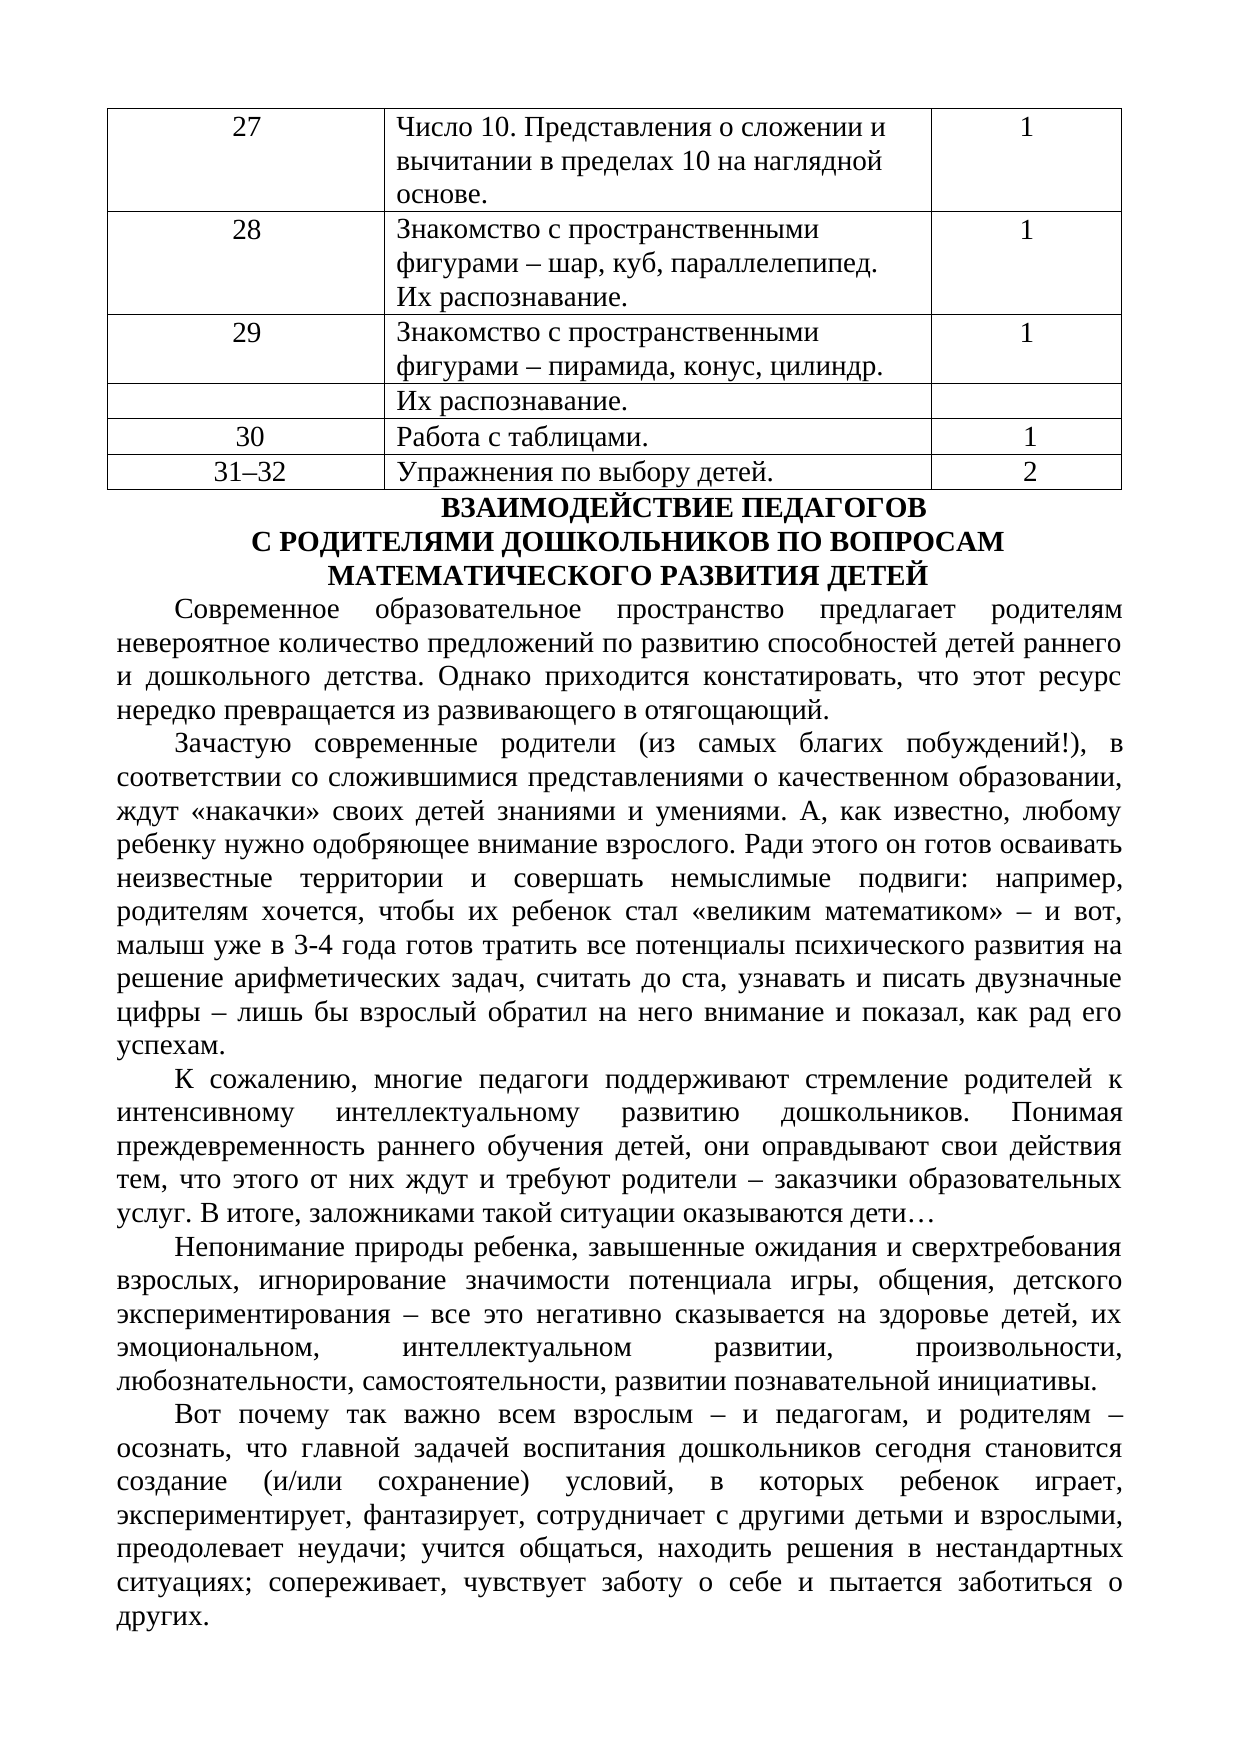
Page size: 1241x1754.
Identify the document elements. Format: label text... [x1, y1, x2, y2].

table_header 1 [932, 109, 1121, 211]
table_cell Их распознавание. [385, 384, 931, 418]
table_cell 2 [932, 455, 1121, 489]
text Непонимание природы ребенка, завышенные ожидания и сверхтребования взрослых, игнорирование значимости потенциала игры, общения, детского экспериментирования – все это негативно сказывается на здоровье детей, их эмоциональном, интеллектуальном развитии, произвольности, любознательности, самостоятельности, развитии познавательной инициативы. [116, 1229, 1122, 1396]
table_cell 1 [932, 419, 1121, 454]
text С РОДИТЕЛЯМИ ДОШКОЛЬНИКОВ ПО ВОПРОСАМ МАТЕМАТИЧЕСКОГО РАЗВИТИЯ ДЕТЕЙ [167, 524, 1089, 591]
table_cell 31–32 [108, 455, 384, 489]
table_cell 1 [932, 212, 1121, 314]
table_cell 1 [932, 315, 1121, 383]
table_cell 30 [108, 419, 384, 454]
text Зачастую современные родители (из самых благих побуждений!), в соответствии со сложившимися представлениями о качественном образовании, ждут «накачки» своих детей знаниями и умениями. А, как известно, любому ребенку нужно одобряющее внимание взрослого. Ради этого он готов осваивать неизвестные территории и совершать немыслимые подвиги: например, родителям хочется, чтобы их ребенок стал «великим математиком» – и вот, малыш уже в 3-4 года готов тратить все потенциалы психического развития на решение арифметических задач, считать до ста, узнавать и писать двузначные цифры – лишь бы взрослый обратил на него внимание и показал, как рад его успехам. [116, 726, 1123, 1061]
table_cell [932, 384, 1121, 418]
table_cell Упражнения по выбору детей. [385, 455, 931, 489]
text ВЗАИМОДЕЙСТВИЕ ПЕДАГОГОВ [208, 491, 1159, 524]
table_header 27 [108, 109, 384, 211]
table_cell [108, 384, 384, 418]
table_cell Знакомство с пространственными фигурами – шар, куб, параллелепипед. Их распознавание. [385, 212, 931, 314]
table_cell 29 [108, 315, 384, 383]
text Современное образовательное пространство предлагает родителям невероятное количество предложений по развитию способностей детей раннего и дошкольного детства. Однако приходится констатировать, что этот ресурс нередко превращается из развивающего в отягощающий. [116, 591, 1122, 726]
text Вот почему так важно всем взрослым – и педагогам, и родителям – осознать, что главной задачей воспитания дошкольников сегодня становится создание (и/или сохранение) условий, в которых ребенок играет, экспериментирует, фантазирует, сотрудничает с другими детьми и взрослыми, преодолевает неудачи; учится общаться, находить решения в нестандартных ситуациях; сопереживает, чувствует заботу о себе и пытается заботиться о других. [116, 1396, 1123, 1631]
table_cell 28 [108, 212, 384, 314]
table_cell Знакомство с пространственными фигурами – пирамида, конус, цилиндр. [385, 315, 931, 383]
table_cell Работа с таблицами. [385, 419, 931, 454]
text К сожалению, многие педагоги поддерживают стремление родителей к интенсивному интеллектуальному развитию дошкольников. Понимая преждевременность раннего обучения детей, они оправдывают свои действия тем, что этого от них ждут и требуют родители – заказчики образовательных услуг. В итоге, заложниками такой ситуации оказываются дети… [116, 1061, 1123, 1229]
table_header Число 10. Представления о сложении и вычитании в пределах 10 на наглядной основе. [385, 109, 931, 211]
